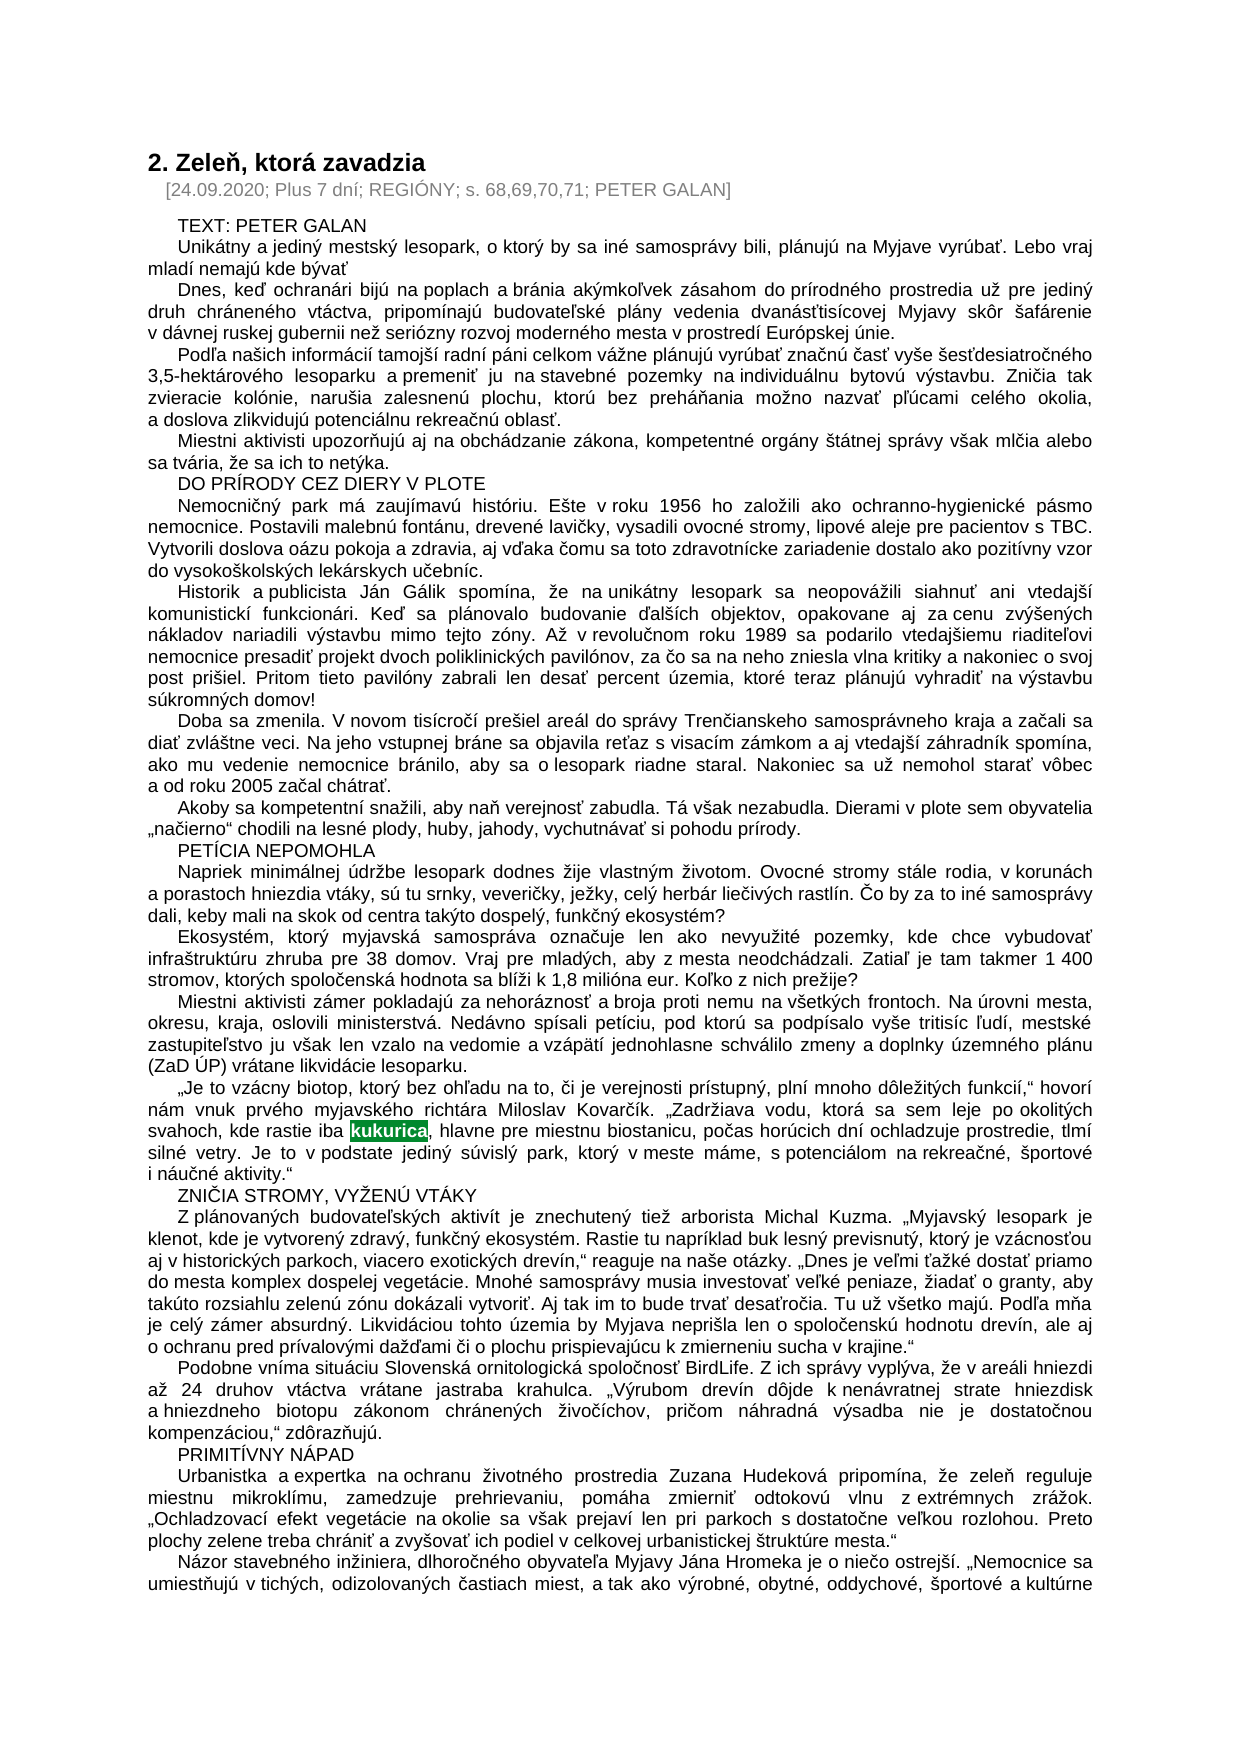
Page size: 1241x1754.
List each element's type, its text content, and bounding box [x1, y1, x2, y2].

text PRIMITÍVNY NÁPAD [148, 1443, 1093, 1465]
text DO PRÍRODY CEZ DIERY V PLOTE [148, 473, 1093, 495]
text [148, 1551, 1093, 1594]
text Napriek minimálnej údržbe lesopark dodnes žije vlastným životom. Ovocné stromy stále rodia, v korunách a porastoch hniezdia vtáky, sú tu srnky, veveričky, ježky, celý herbár liečivých rastlín. Čo by za to iné samosprávy dali, keby mali na skok od centra takýto dospelý, funkčný ekosystém? [148, 861, 1093, 926]
subtitle 2. Zeleň, ktorá zavadzia [148, 148, 1093, 176]
text Urbanistka a expertka na ochranu životného prostredia Zuzana Hudeková pripomína, že zeleň reguluje miestnu mikroklímu, zamedzuje prehrievaniu, pomáha zmierniť odtokovú vlnu z extrémnych zrážok. „Ochladzovací efekt vegetácie na okolie sa však prejaví len pri parkoch s dostatočne veľkou rozlohou. Preto plochy zelene treba chrániť a zvyšovať ich podiel v celkovej urbanistickej štruktúre mesta.“ [148, 1465, 1093, 1551]
text Miestni aktivisti upozorňujú aj na obchádzanie zákona, kompetentné orgány štátnej správy však mlčia alebo sa tvária, že sa ich to netýka. [148, 430, 1093, 473]
text Ekosystém, ktorý myjavská samospráva označuje len ako nevyužité pozemky, kde chce vybudovať infraštruktúru zhruba pre 38 domov. Vraj pre mladých, aby z mesta neodchádzali. Zatiaľ je tam takmer 1 400 stromov, ktorých spoločenská hodnota sa blíži k 1,8 milióna eur. Koľko z nich prežije? [148, 926, 1093, 991]
text ZNIČIA STROMY, VYŽENÚ VTÁKY [148, 1185, 1093, 1206]
text Dnes, keď ochranári bijú na poplach a bránia akýmkoľvek zásahom do prírodného prostredia už pre jediný druh chráneného vtáctva, pripomínajú budovateľské plány vedenia dvanásťtisícovej Myjavy skôr šafárenie v dávnej ruskej gubernii než seriózny rozvoj moderného mesta v prostredí Európskej únie. [148, 279, 1093, 344]
text Podľa našich informácií tamojší radní páni celkom vážne plánujú vyrúbať značnú časť vyše šesťdesiatročného 3,5-hektárového lesoparku a premeniť ju na stavebné pozemky na individuálnu bytovú výstavbu. Zničia tak zvieracie kolónie, narušia zalesnenú plochu, ktorú bez preháňania možno nazvať pľúcami celého okolia, a doslova zlikvidujú potenciálnu rekreačnú oblasť. [148, 344, 1093, 430]
text Nemocničný park má zaujímavú históriu. Ešte v roku 1956 ho založili ako ochranno-hygienické pásmo nemocnice. Postavili malebnú fontánu, drevené lavičky, vysadili ovocné stromy, lipové aleje pre pacientov s TBC. Vytvorili doslova oázu pokoja a zdravia, aj vďaka čomu sa toto zdravotnícke zariadenie dostalo ako pozitívny vzor do vysokoškolských lekárskych učebníc. [148, 495, 1093, 581]
text Historik a publicista Ján Gálik spomína, že na unikátny lesopark sa neopovážili siahnuť ani vtedajší komunistickí funkcionári. Keď sa plánovalo budovanie ďalších objektov, opakovane aj za cenu zvýšených nákladov nariadili výstavbu mimo tejto zóny. Až v revolučnom roku 1989 sa podarilo vtedajšiemu riaditeľovi nemocnice presadiť projekt dvoch poliklinických pavilónov, za čo sa na neho zniesla vlna kritiky a nakoniec o svoj post prišiel. Pritom tieto pavilóny zabrali len desať percent územia, ktoré teraz plánujú vyhradiť na výstavbu súkromných domov! [148, 581, 1093, 710]
text Doba sa zmenila. V novom tisícročí prešiel areál do správy Trenčianskeho samosprávneho kraja a začali sa diať zvláštne veci. Na jeho vstupnej bráne sa objavila reťaz s visacím zámkom a aj vtedajší záhradník spomína, ako mu vedenie nemocnice bránilo, aby sa o lesopark riadne staral. Nakoniec sa už nemohol starať vôbec a od roku 2005 začal chátrať. [148, 710, 1093, 797]
text „Je to vzácny biotop, ktorý bez ohľadu na to, či je verejnosti prístupný, plní mnoho dôležitých funkcií,“ hovorí nám vnuk prvého myjavského richtára Miloslav Kovarčík. „Zadržiava vodu, ktorá sa sem leje po okolitých svahoch, kde rastie iba kukurica, hlavne pre miestnu biostanicu, počas horúcich dní ochladzuje prostredie, tlmí silné vetry. Je to v podstate jediný súvislý park, ktorý v meste máme, s potenciálom na rekreačné, športové i náučné aktivity.“ [148, 1077, 1093, 1185]
text Z plánovaných budovateľských aktivít je znechutený tiež arborista Michal Kuzma. „Myjavský lesopark je klenot, kde je vytvorený zdravý, funkčný ekosystém. Rastie tu napríklad buk lesný previsnutý, ktorý je vzácnosťou aj v historických parkoch, viacero exotických drevín,“ reaguje na naše otázky. „Dnes je veľmi ťažké dostať priamo do mesta komplex dospelej vegetácie. Mnohé samosprávy musia investovať veľké peniaze, žiadať o granty, aby takúto rozsiahlu zelenú zónu dokázali vytvoriť. Aj tak im to bude trvať desaťročia. Tu už všetko majú. Podľa mňa je celý zámer absurdný. Likvidáciou tohto územia by Myjava neprišla len o spoločenskú hodnotu drevín, ale aj o ochranu pred prívalovými dažďami či o plochu prispievajúcu k zmierneniu sucha v krajine.“ [148, 1206, 1093, 1357]
text Miestni aktivisti zámer pokladajú za nehoráznosť a broja proti nemu na všetkých frontoch. Na úrovni mesta, okresu, kraja, oslovili ministerstvá. Nedávno spísali petíciu, pod ktorú sa podpísalo vyše tritisíc ľudí, mestské zastupiteľstvo ju však len vzalo na vedomie a vzápätí jednohlasne schválilo zmeny a doplnky územného plánu (ZaD ÚP) vrátane likvidácie lesoparku. [148, 991, 1093, 1077]
text TEXT: PETER GALAN [148, 214, 1093, 236]
text PETÍCIA NEPOMOHLA [148, 840, 1093, 861]
text Akoby sa kompetentní snažili, aby naň verejnosť zabudla. Tá však nezabudla. Dierami v plote sem obyvatelia „načierno“ chodili na lesné plody, huby, jahody, vychutnávať si pohodu prírody. [148, 797, 1093, 840]
text [24.09.2020; Plus 7 dní; REGIÓNY; s. 68,69,70,71; PETER GALAN] [148, 179, 1093, 200]
text Podobne vníma situáciu Slovenská ornitologická spoločnosť BirdLife. Z ich správy vyplýva, že v areáli hniezdi až 24 druhov vtáctva vrátane jastraba krahulca. „Výrubom drevín dôjde k nenávratnej strate hniezdisk a hniezdneho biotopu zákonom chránených živočíchov, pričom náhradná výsadba nie je dostatočnou kompenzáciou,“ zdôrazňujú. [148, 1357, 1093, 1443]
text Unikátny a jediný mestský lesopark, o ktorý by sa iné samosprávy bili, plánujú na Myjave vyrúbať. Lebo vraj mladí nemajú kde bývať [148, 236, 1093, 279]
